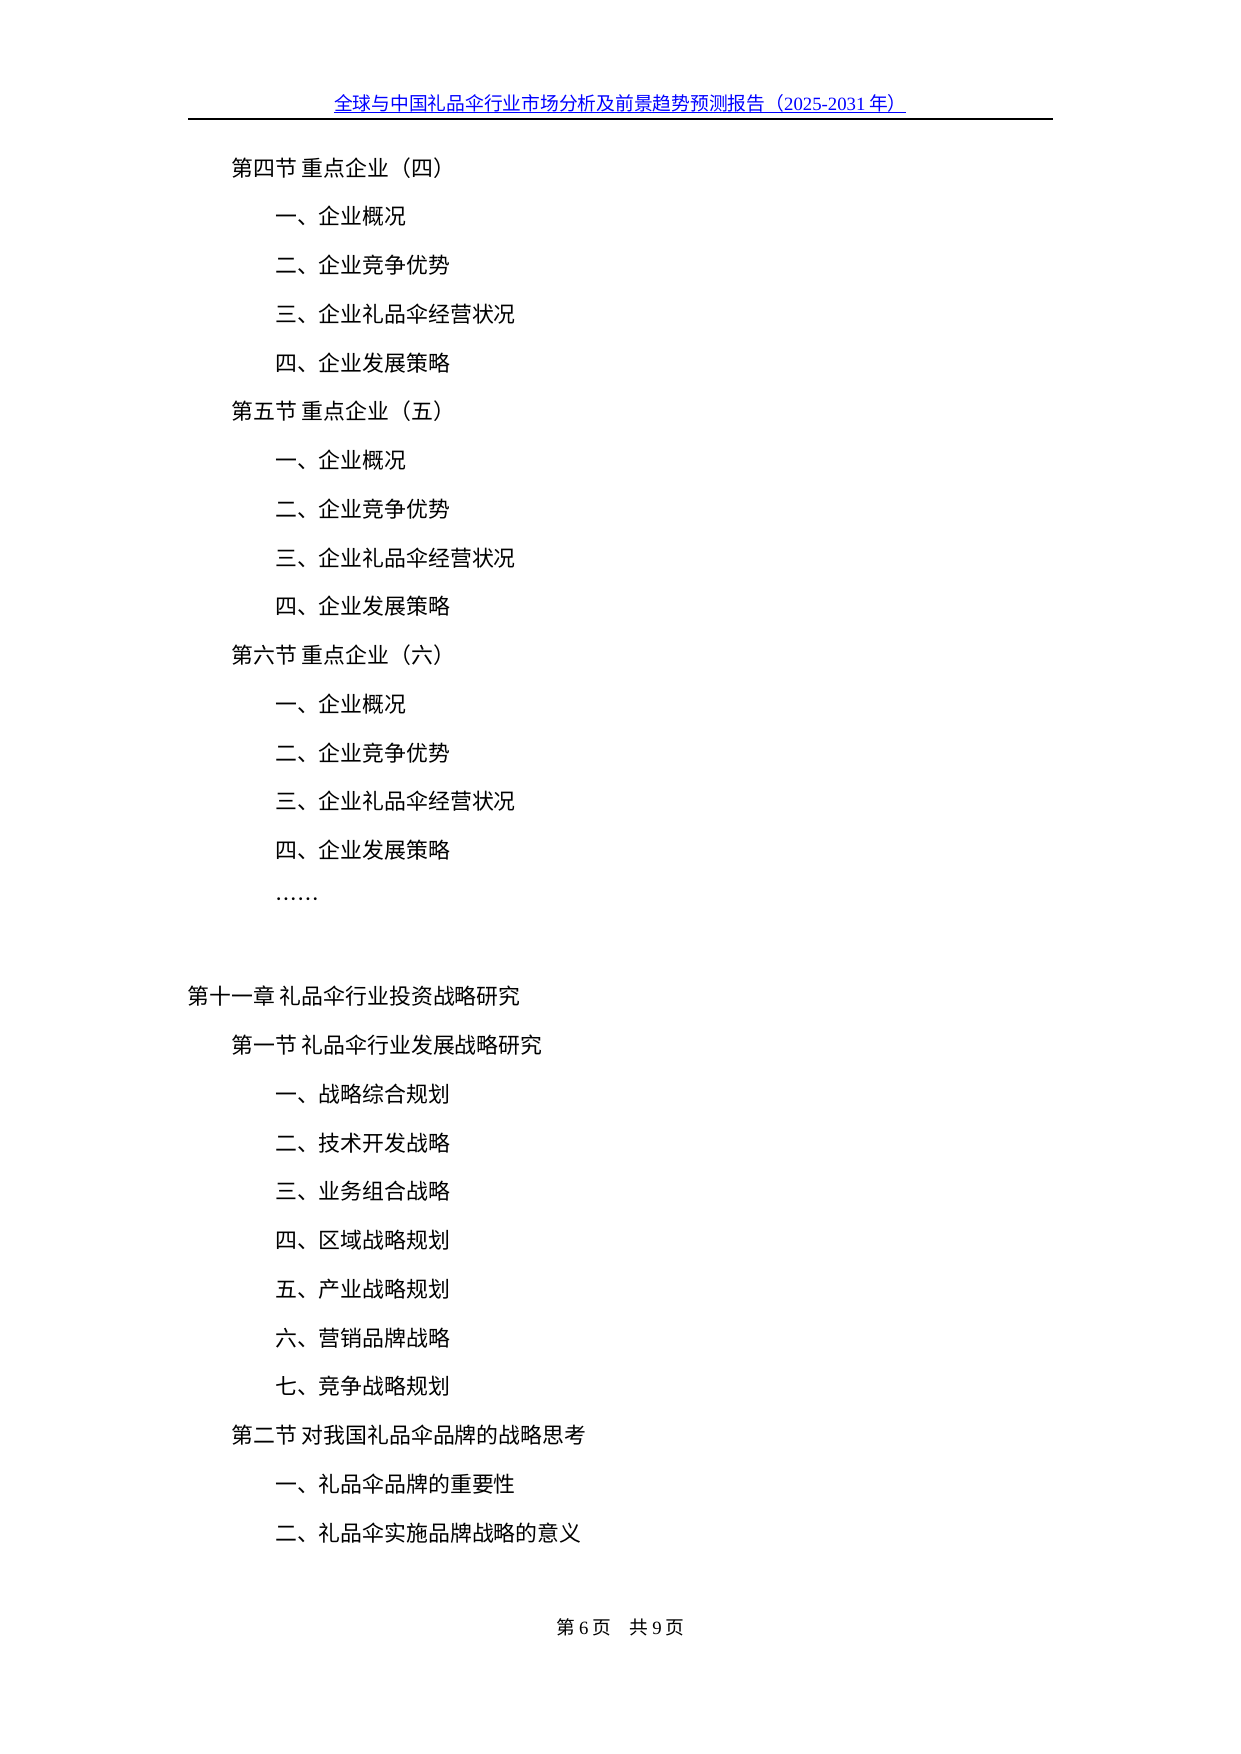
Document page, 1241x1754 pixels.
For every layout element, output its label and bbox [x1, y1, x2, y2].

text [187, 150, 1053, 1548]
